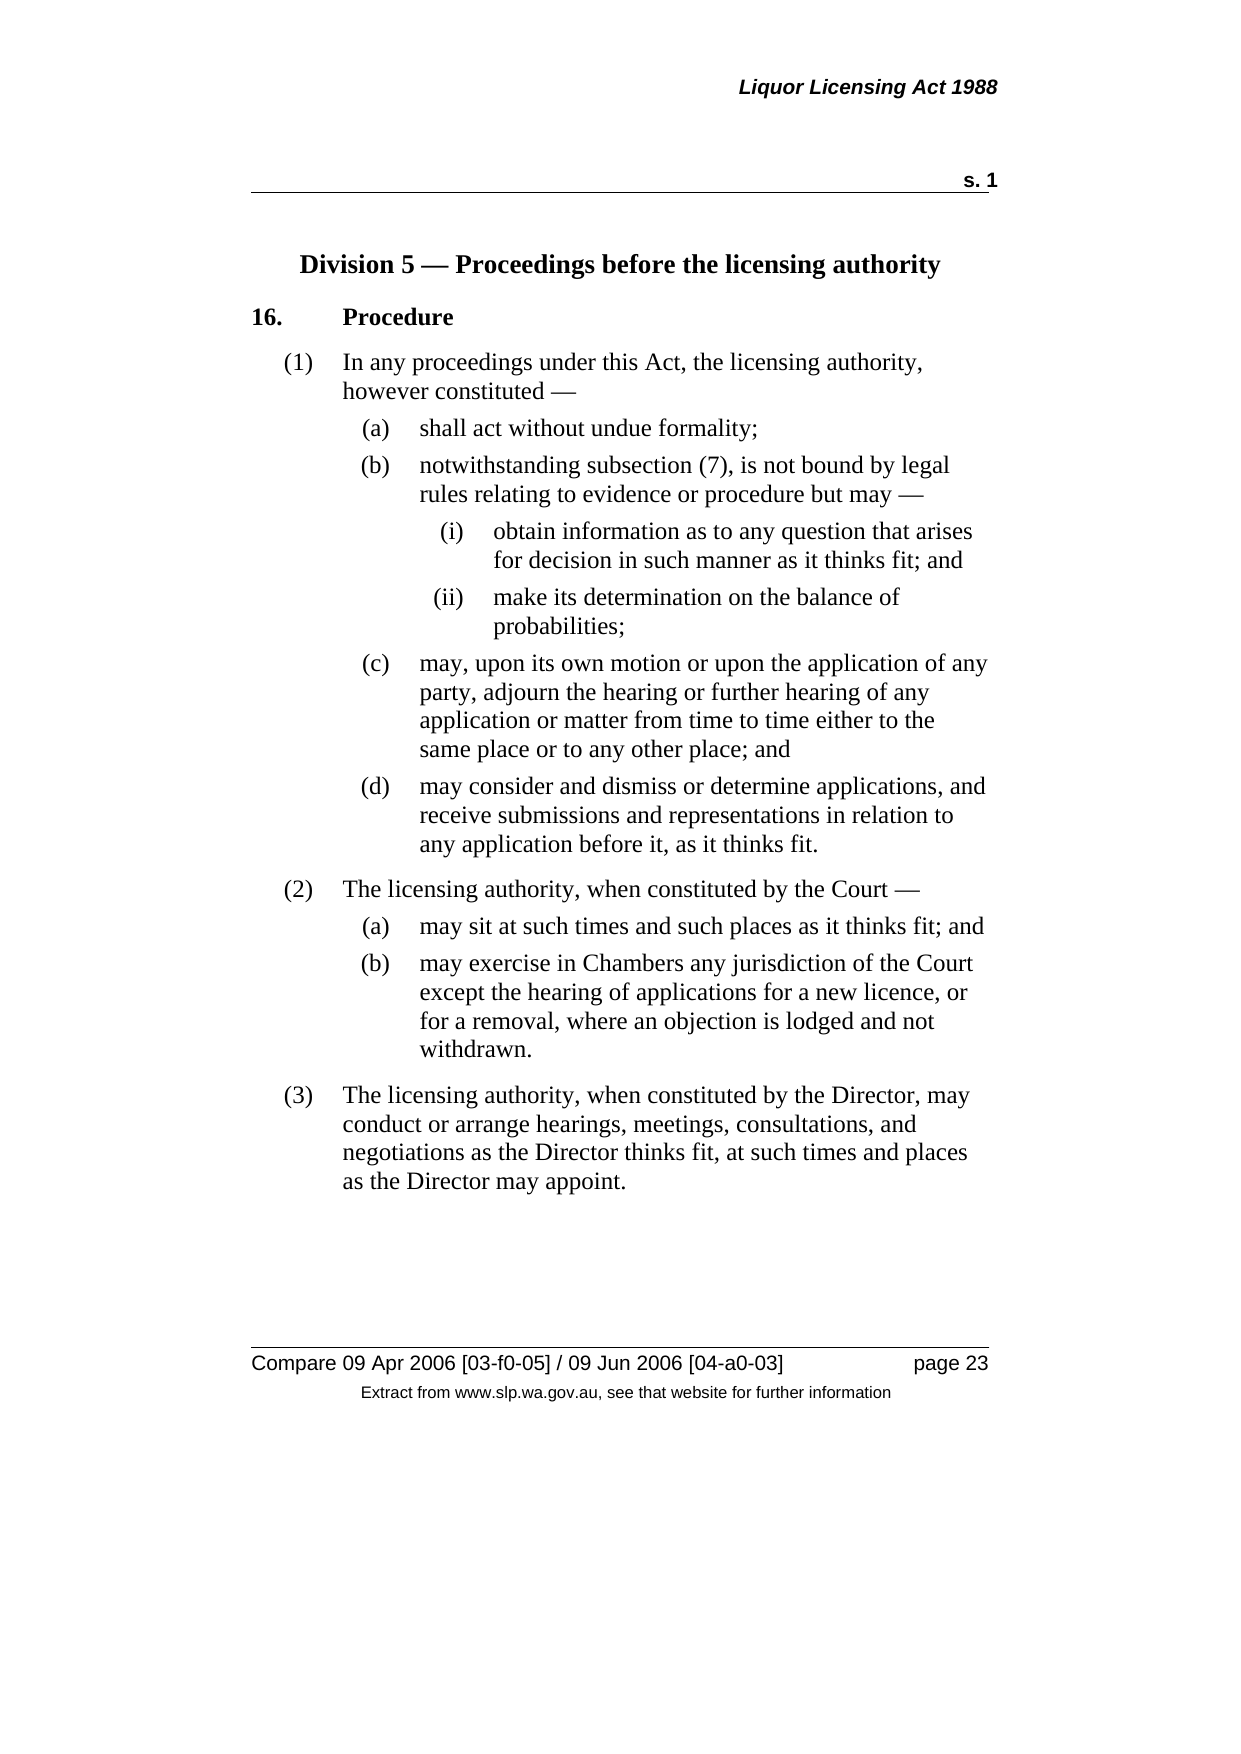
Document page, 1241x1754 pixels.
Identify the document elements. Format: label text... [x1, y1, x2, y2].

text (ii) make its determination on the balance of probabilities; [251, 582, 989, 639]
text (b) may exercise in Chambers any jurisdiction of the Court except the hearing of applications for a new licence, or for a removal, where an objection is lodged and not withdrawn. [251, 948, 989, 1063]
text (a) may sit at such times and such places as it thinks fit; and [251, 911, 989, 940]
text (i) obtain information as to any question that arises for decision in such manner as it thinks fit; and [251, 516, 989, 574]
text (c) may, upon its own motion or upon the application of any party, adjourn the hearing or further hearing of any application or matter from time to time either to the same place or to any other place; and [251, 648, 989, 763]
text (2) The licensing authority, when constituted by the Court — [251, 874, 989, 903]
subtitle 16. Procedure [251, 302, 989, 331]
text (d) may consider and dismiss or determine applications, and receive submissions and representations in relation to any application before it, as it thinks fit. [251, 771, 989, 857]
text (a) shall act without undue formality; [251, 413, 989, 442]
subtitle Division 5 — Proceedings before the licensing authority [251, 248, 989, 279]
text (3) The licensing authority, when constituted by the Director, may conduct or arrange hearings, meetings, consultations, and negotiations as the Director thinks fit, at such times and places as the Director may appoint. [251, 1080, 989, 1195]
text (b) notwithstanding subsection (7), is not bound by legal rules relating to evidence or procedure but may — [251, 450, 989, 508]
text (1) In any proceedings under this Act, the licensing authority, however constituted — [251, 347, 989, 405]
